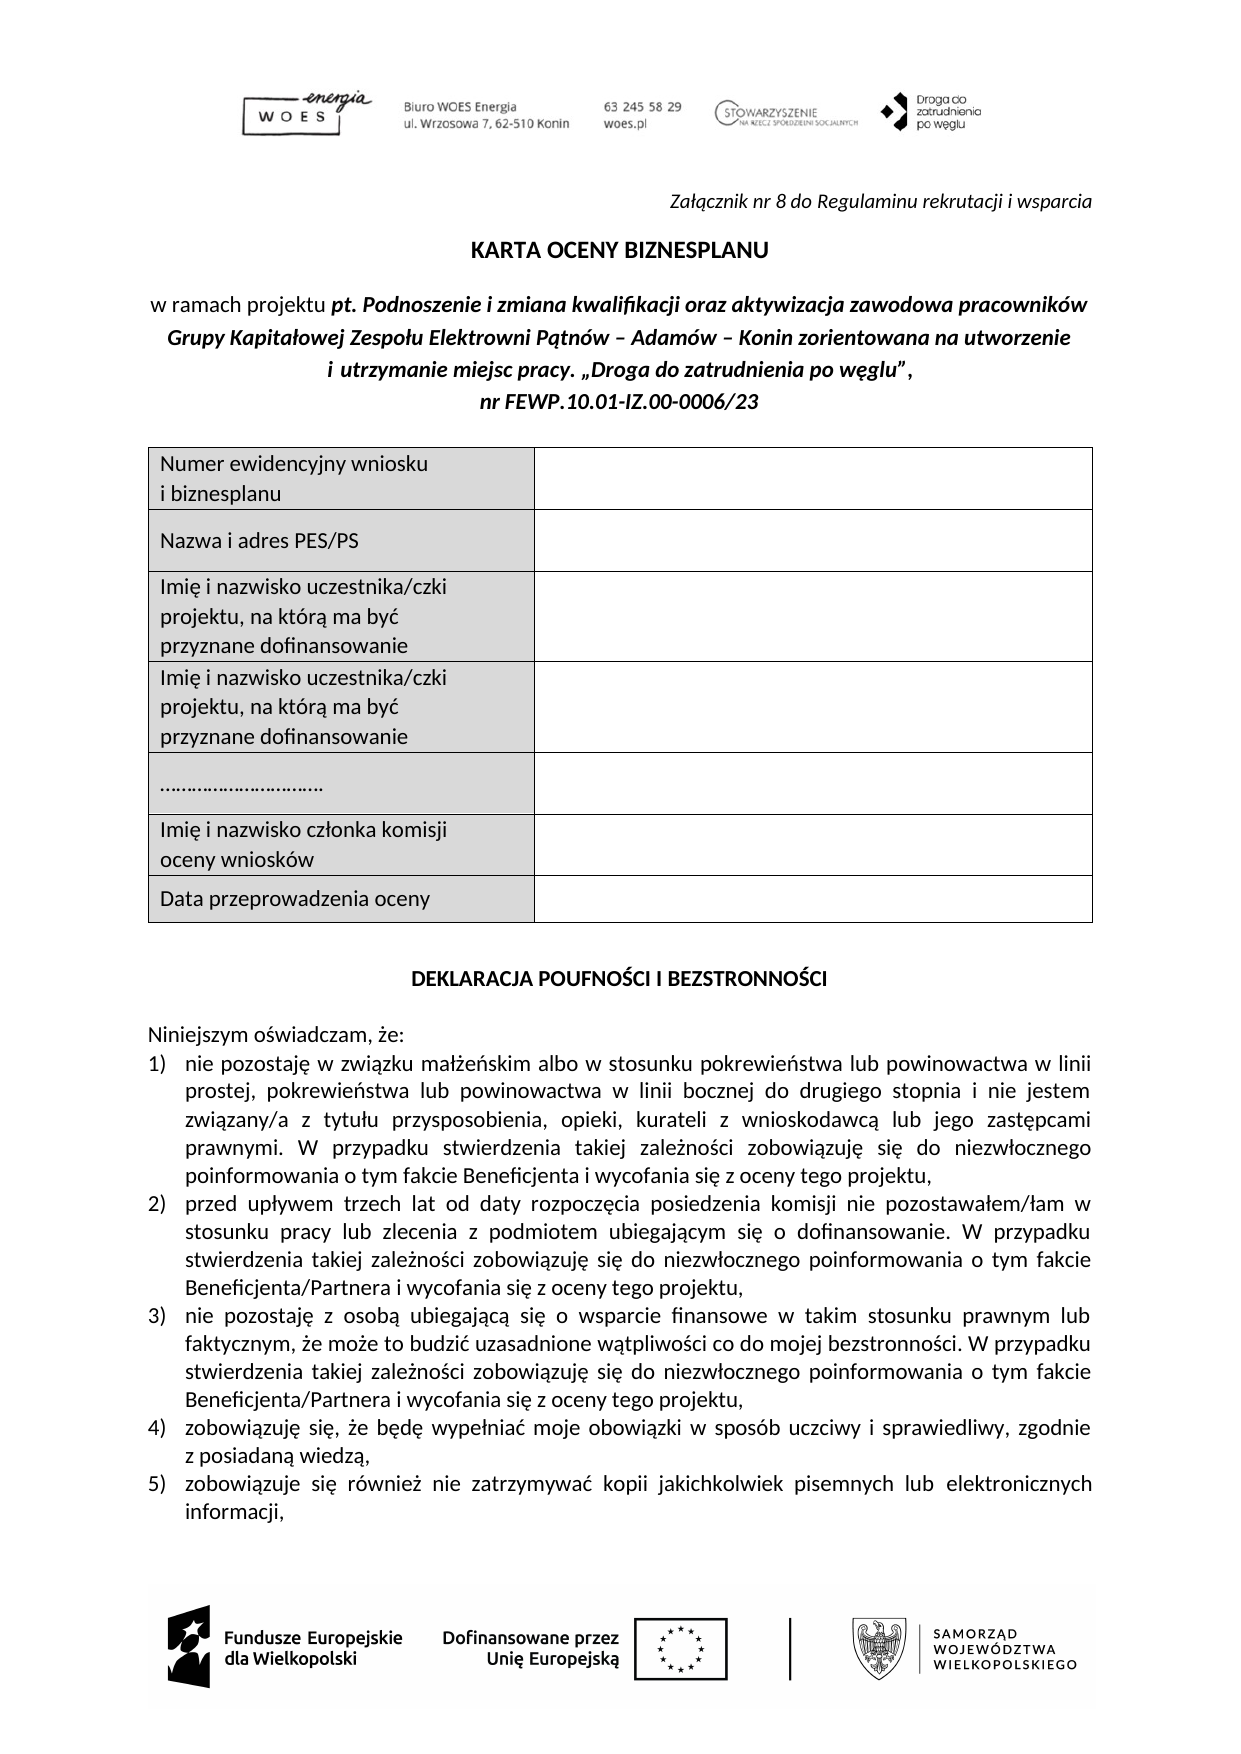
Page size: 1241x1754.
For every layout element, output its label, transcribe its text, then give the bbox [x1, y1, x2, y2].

table_cell Imię i nazwisko uczestnika/czki projektu, na którą ma być przyznane dofinansowanie [149, 662, 534, 752]
text nr FEWP.10.01-IZ.00-0006/23 [148, 387, 1093, 415]
text KARTA OCENY BIZNESPLANU [148, 234, 1093, 265]
table_cell [535, 815, 1092, 875]
table_cell Data przeprowadzenia oceny [149, 876, 534, 922]
table_cell [535, 510, 1092, 571]
table_header Numer ewidencyjny wniosku i biznesplanu [149, 448, 534, 509]
table_cell [535, 876, 1092, 922]
table_cell [535, 572, 1092, 661]
table_header [535, 448, 1092, 509]
list nie pozostaję w związku małżeńskim albo w stosunku pokrewieństwa lub powinowactwa w linii prostej, pokrewieństwa lub powinowactwa w linii bocznej do drugiego stopnia i nie jestem związany/a z tytułu przysposobienia, opieki, kurateli z wnioskodawcą lub jego zastępcami prawnymi. W przypadku stwierdzenia takiej zależności zobowiązuję się do niezwłocznego poinformowania o tym fakcie Beneficjenta i wycofania się z oceny tego projektu, [148, 1049, 1093, 1189]
list przed upływem trzech lat od daty rozpoczęcia posiedzenia komisji nie pozostawałem/łam w stosunku pracy lub zlecenia z podmiotem ubiegającym się o dofinansowanie. W przypadku stwierdzenia takiej zależności zobowiązuję się do niezwłocznego poinformowania o tym fakcie Beneficjenta/Partnera i wycofania się z oceny tego projektu, [148, 1189, 1093, 1301]
table_cell [535, 662, 1092, 752]
picture [202, 73, 1039, 160]
table_cell Nazwa i adres PES/PS [149, 510, 534, 571]
picture [147, 1584, 1097, 1709]
list nie pozostaję z osobą ubiegającą się o wsparcie finansowe w takim stosunku prawnym lub faktycznym, że może to budzić uzasadnione wątpliwości co do mojej bezstronności. W przypadku stwierdzenia takiej zależności zobowiązuję się do niezwłocznego poinformowania o tym fakcie Beneficjenta/Partnera i wycofania się z oceny tego projektu, [148, 1301, 1093, 1413]
list zobowiązuję się, że będę wypełniać moje obowiązki w sposób uczciwy i sprawiedliwy, zgodnie z posiadaną wiedzą, [148, 1413, 1093, 1469]
table_cell [535, 753, 1092, 813]
table_cell Imię i nazwisko uczestnika/czki projektu, na którą ma być przyznane dofinansowanie [149, 572, 534, 661]
text DEKLARACJA POUFNOŚCI I BEZSTRONNOŚCI [148, 964, 1091, 993]
table_cell Imię i nazwisko członka komisji oceny wniosków [149, 815, 534, 875]
text w ramach projektu pt. Podnoszenie i zmiana kwalifikacji oraz aktywizacja zawodowa pracowników Grupy Kapitałowej Zespołu Elektrowni Pątnów – Adamów – Konin zorientowana na utworzenie i utrzymanie miejsc pracy. „Droga do zatrudnienia po węglu”, [148, 290, 1093, 383]
list zobowiązuje się również nie zatrzymywać kopii jakichkolwiek pisemnych lub elektronicznych informacji, [148, 1469, 1093, 1525]
text Załącznik nr 8 do Regulaminu rekrutacji i wsparcia [148, 188, 1093, 213]
table_cell …………………………. [149, 753, 534, 813]
text Niniejszym oświadczam, że: [148, 1021, 1093, 1049]
